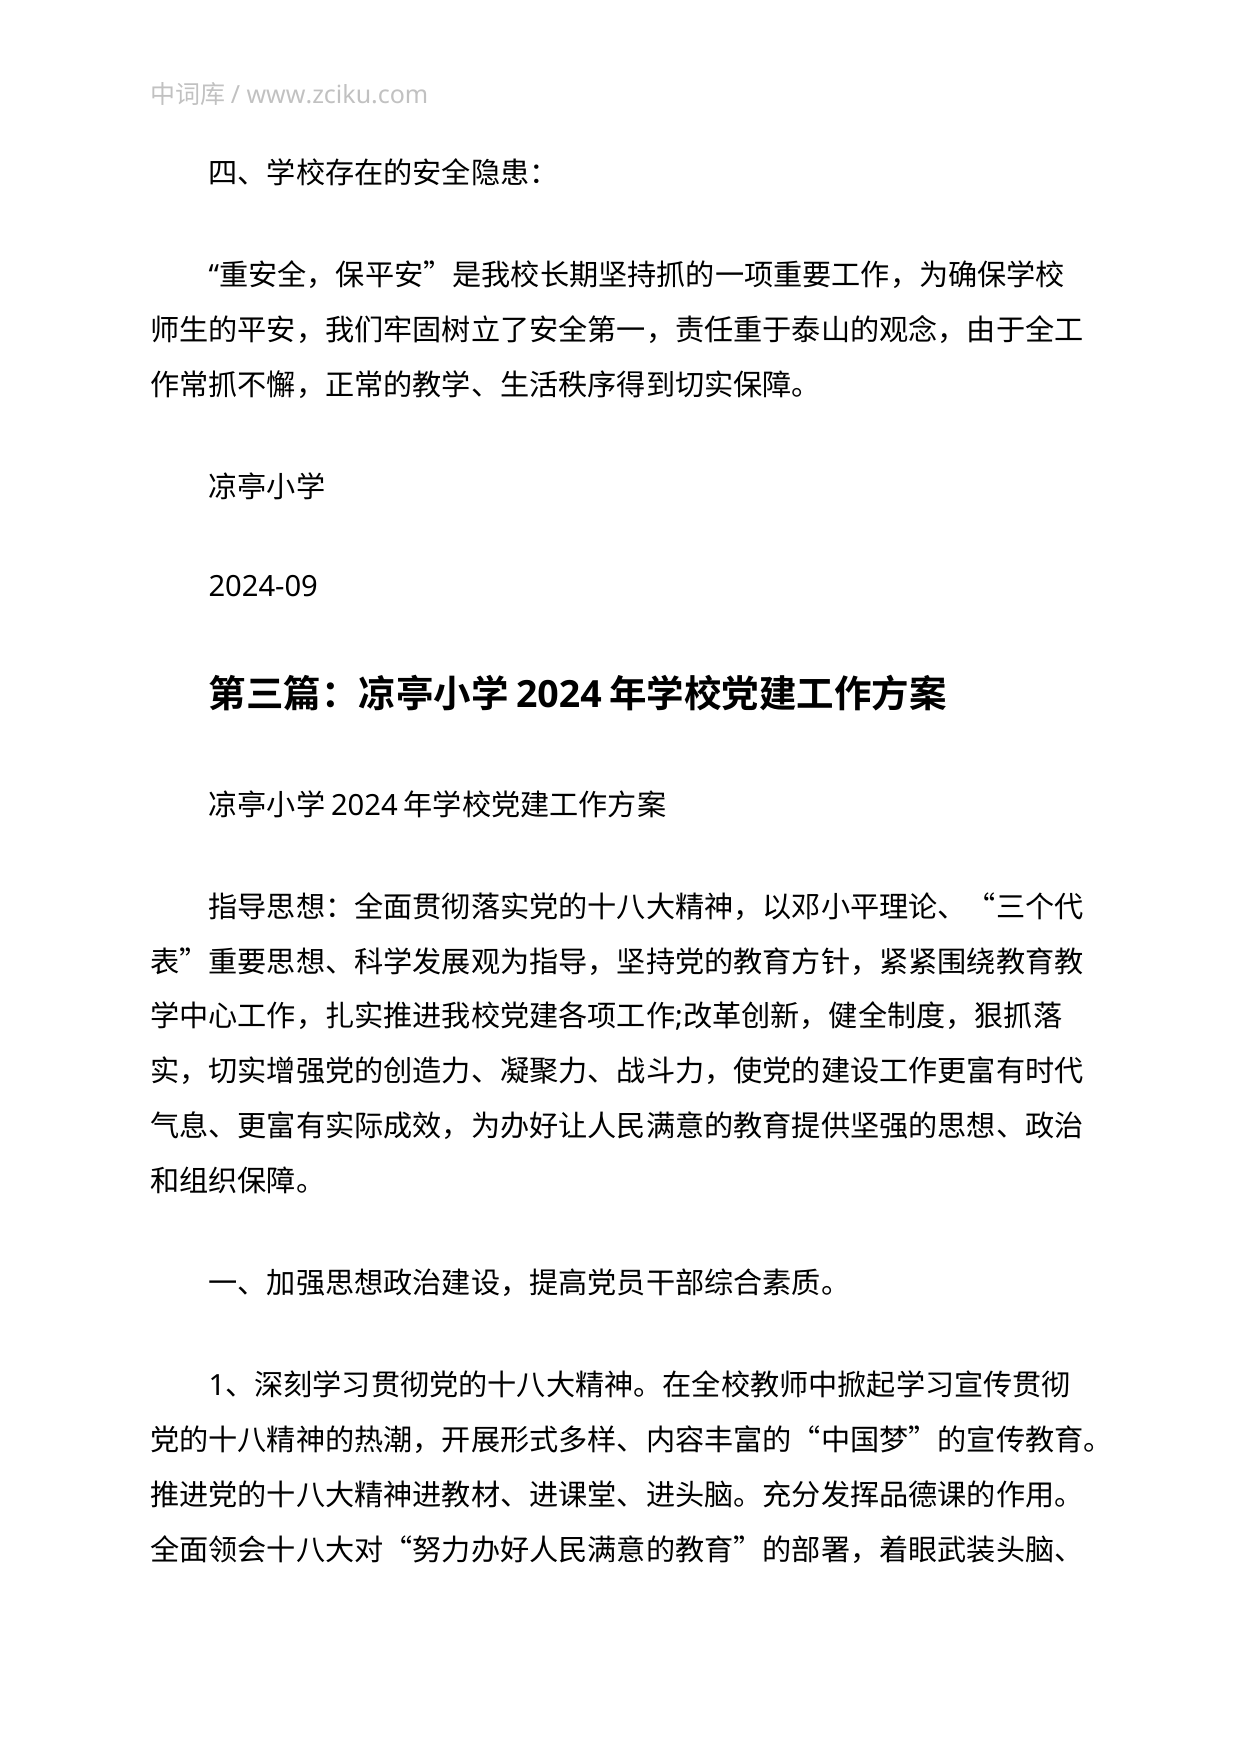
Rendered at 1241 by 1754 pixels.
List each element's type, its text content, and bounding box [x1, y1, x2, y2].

text “重安全，保平安”是我校长期坚持抓的一项重要工作，为确保学校师生的平安，我们牢固树立了安全第一，责任重于泰山的观念，由于全工作常抓不懈，正常的教学、生活秩序得到切实保障。 [150, 252, 1090, 404]
text 凉亭小学2024年学校党建工作方案 [150, 781, 1090, 824]
text 2024-09 [150, 565, 1090, 605]
text 一、加强思想政治建设，提高党员干部综合素质。 [150, 1259, 1090, 1302]
text 四、学校存在的安全隐患： [150, 150, 1090, 192]
text 指导思想：全面贯彻落实党的十八大精神，以邓小平理论、“三个代表”重要思想、科学发展观为指导，坚持党的教育方针，紧紧围绕教育教学中心工作，扎实推进我校党建各项工作;改革创新，健全制度，狠抓落实，切实增强党的创造力、凝聚力、战斗力，使党的建设工作更富有时代气息、更富有实际成效，为办好让人民满意的教育提供坚强的思想、政治和组织保障。 [150, 883, 1090, 1200]
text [150, 1361, 1090, 1568]
text 凉亭小学 [150, 463, 1090, 506]
text 第三篇：凉亭小学2024年学校党建工作方案 [150, 664, 1090, 718]
